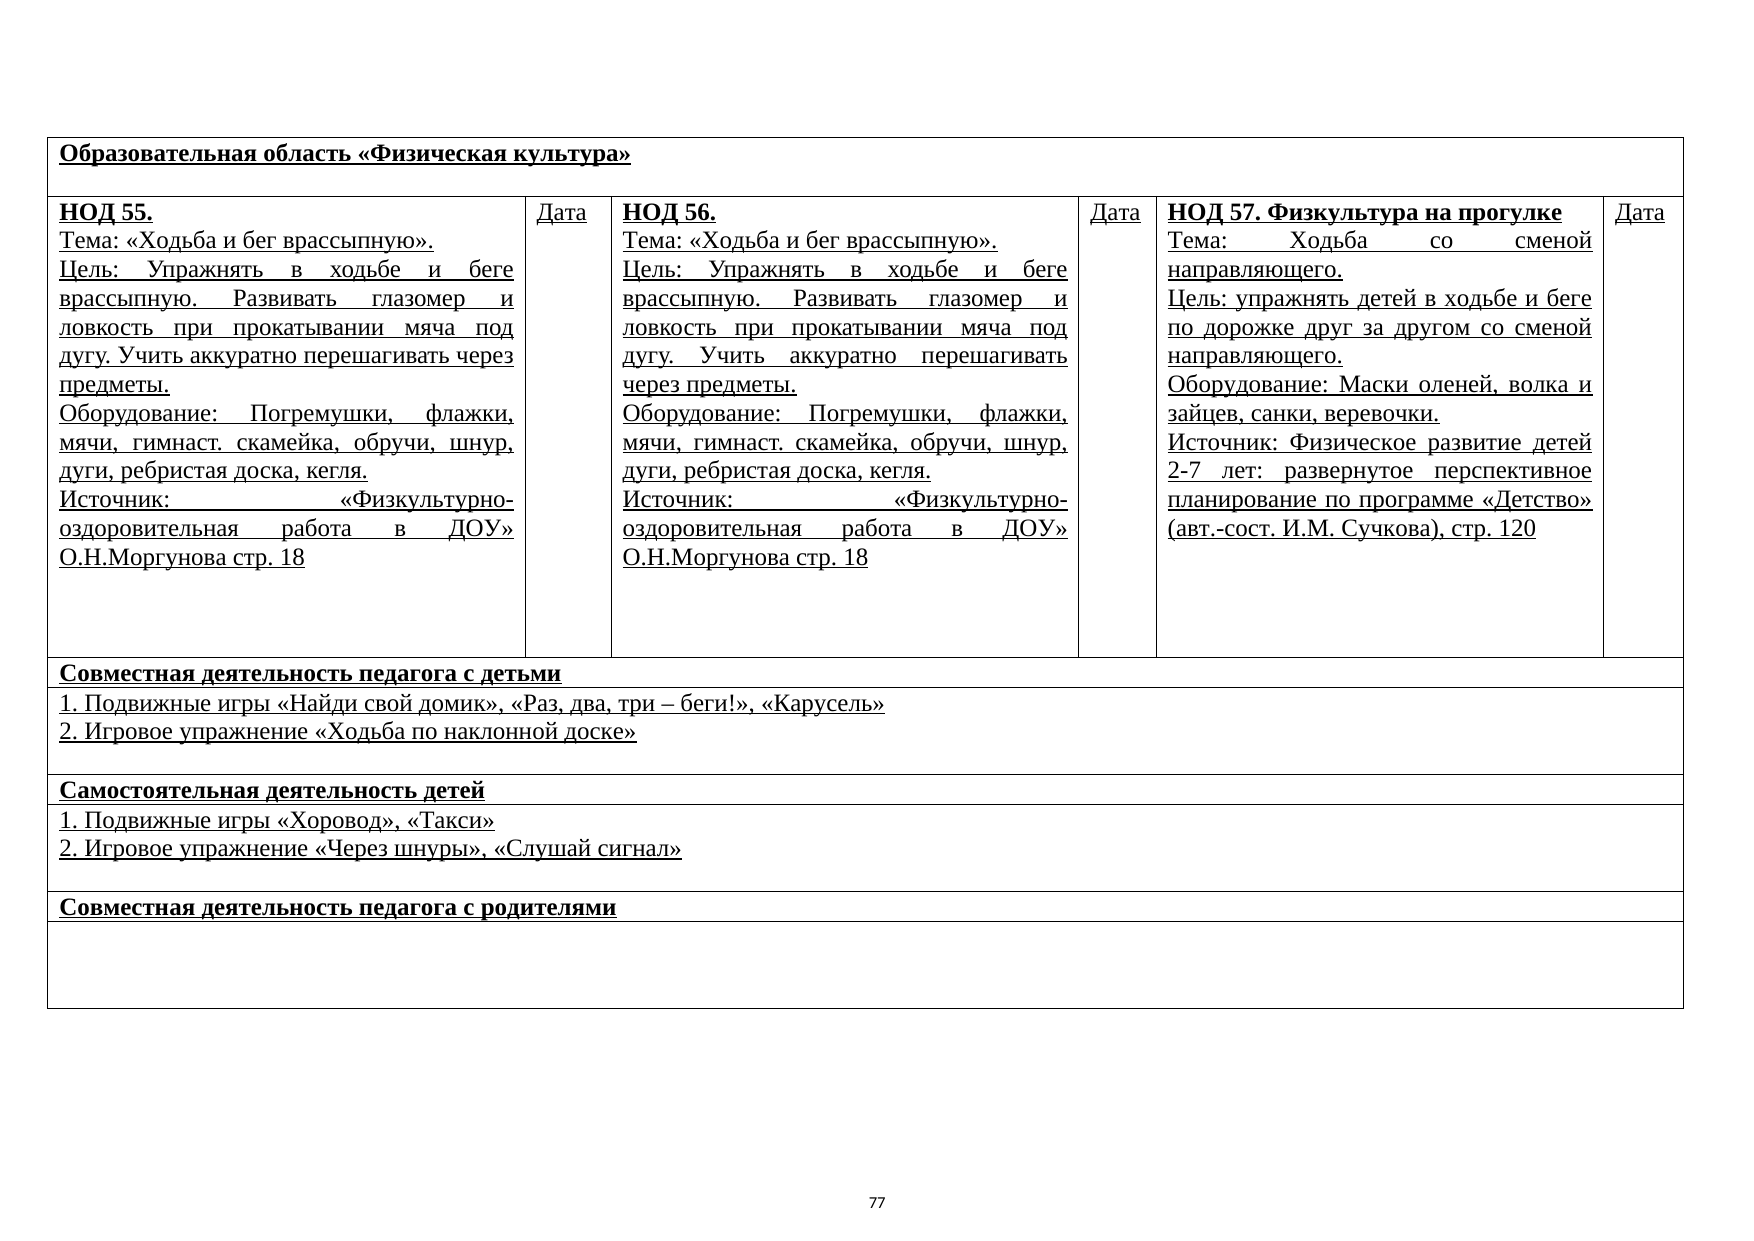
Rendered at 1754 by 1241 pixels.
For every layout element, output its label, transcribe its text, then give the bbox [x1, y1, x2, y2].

table_cell НОД 55. Тема: «Ходьба и бег врассыпную». Цель: Упражнять в ходьбе и беге врассыпную. Развивать глазомер и ловкость при прокатывании мяча под дугу. Учить аккуратно перешагивать через предметы. Оборудование: Погремушки, флажки, мячи, гимнаст. скамейка, обручи, шнур, дуги, ребристая доска, кегля. Источник: «Физкультурно-оздоровительная работа в ДОУ» О.Н.Моргунова стр. 18 [48, 197, 525, 657]
table_cell 1. Подвижные игры «Хоровод», «Такси» 2. Игровое упражнение «Через шнуры», «Слушай сигнал» [48, 805, 1683, 891]
table_cell Совместная деятельность педагога с родителями [48, 892, 1683, 921]
table_cell НОД 57. Физкультура на прогулке Тема: Ходьба со сменой направляющего. Цель: упражнять детей в ходьбе и беге по дорожке друг за другом со сменой направляющего. Оборудование: Маски оленей, волка и зайцев, санки, веревочки. Источник: Физическое развитие детей 2-7 лет: развернутое перспективное планирование по программе «Детство» (авт.-сост. И.М. Сучкова), стр. 120 [1157, 197, 1603, 657]
table_header Образовательная область «Физическая культура» [48, 138, 1683, 196]
table_cell 1. Подвижные игры «Найди свой домик», «Раз, два, три – беги!», «Карусель» 2. Игровое упражнение «Ходьба по наклонной доске» [48, 688, 1683, 774]
table_cell Совместная деятельность педагога с детьми [48, 658, 1683, 687]
table_cell НОД 56. Тема: «Ходьба и бег врассыпную». Цель: Упражнять в ходьбе и беге врассыпную. Развивать глазомер и ловкость при прокатывании мяча под дугу. Учить аккуратно перешагивать через предметы. Оборудование: Погремушки, флажки, мячи, гимнаст. скамейка, обручи, шнур, дуги, ребристая доска, кегля. Источник: «Физкультурно-оздоровительная работа в ДОУ» О.Н.Моргунова стр. 18 [612, 197, 1078, 657]
table_cell Дата [1604, 197, 1683, 657]
table_cell [48, 922, 1683, 1008]
table_cell Самостоятельная деятельность детей [48, 775, 1683, 804]
table_cell Дата [1079, 197, 1156, 657]
table_cell Дата [526, 197, 611, 657]
